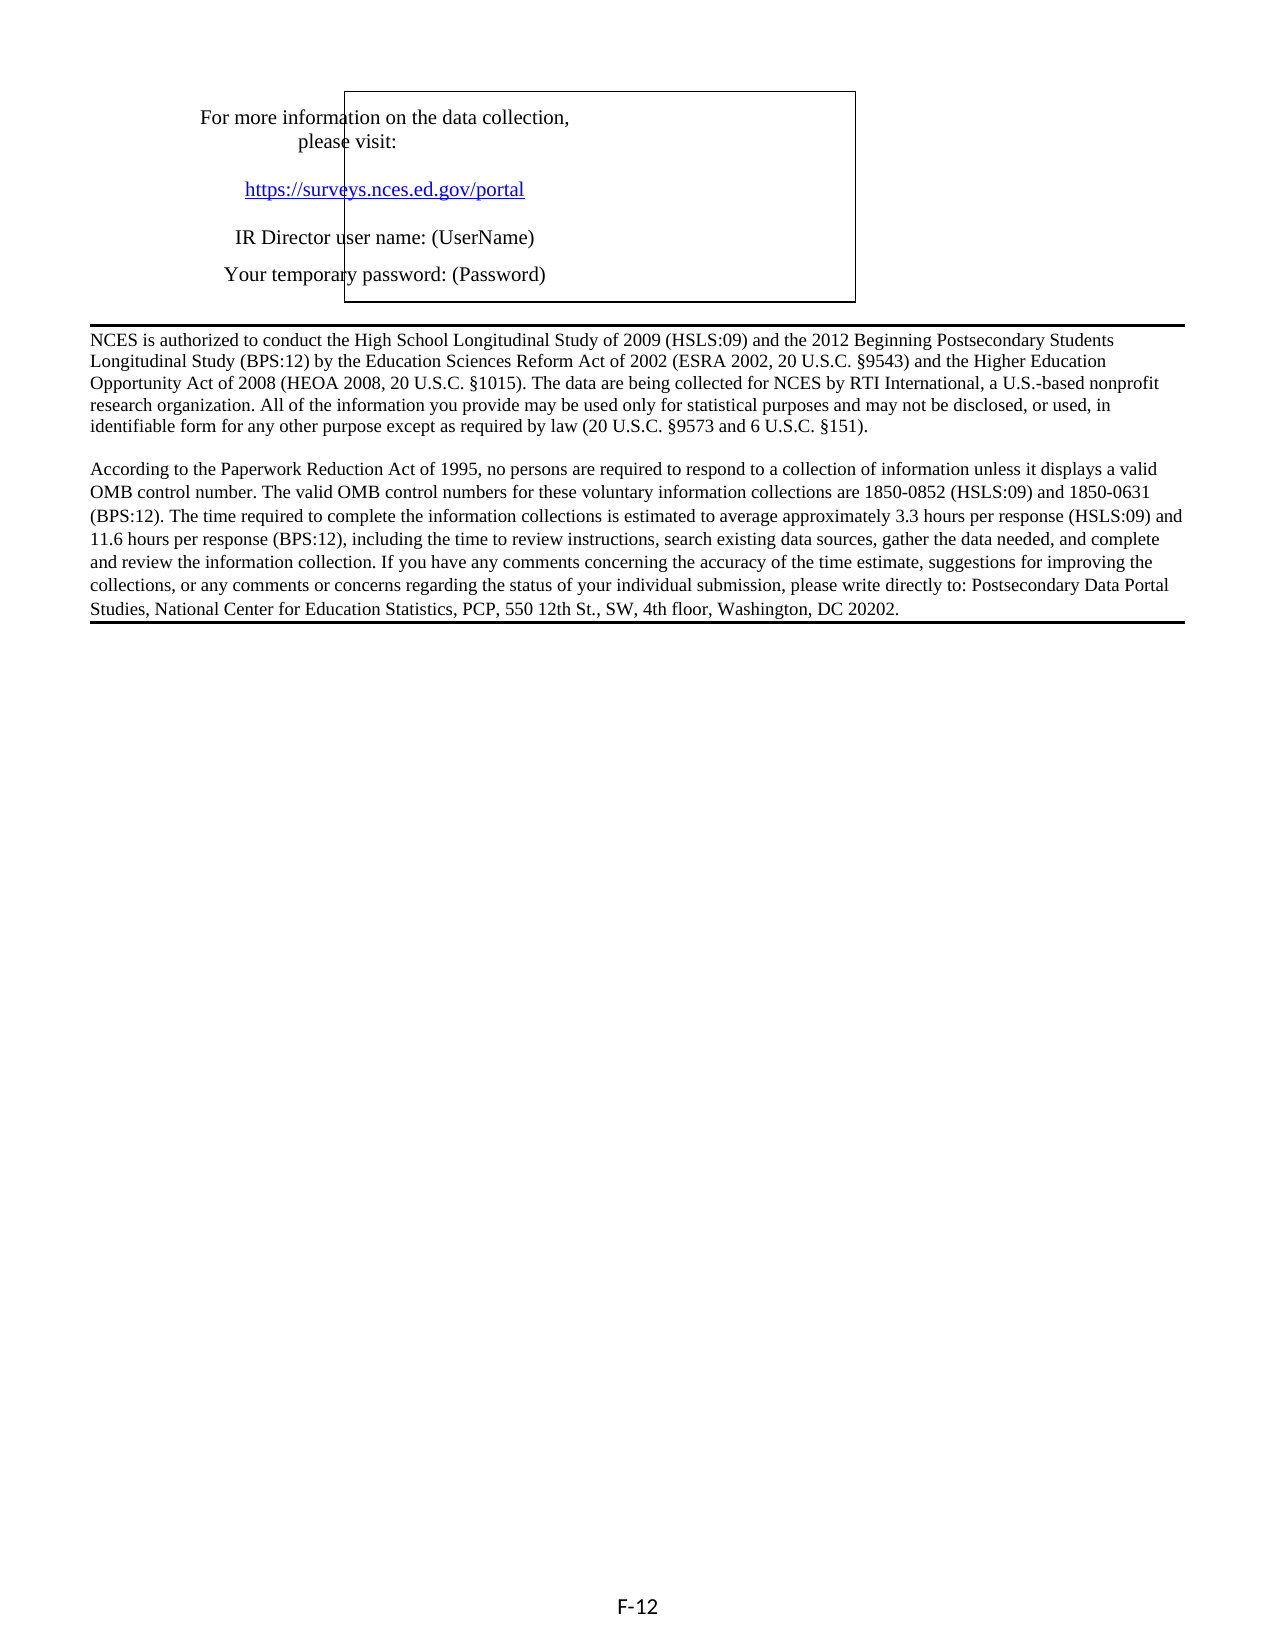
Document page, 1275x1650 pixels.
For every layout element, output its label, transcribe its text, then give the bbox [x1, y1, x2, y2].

text NCES is authorized to conduct the High School Longitudinal Study of 2009 (HSLS:09) and the 2012 Beginning Postsecondary Students Longitudinal Study (BPS:12) by the Education Sciences Reform Act of 2002 (ESRA 2002, 20 U.S.C. §9543) and the Higher Education Opportunity Act of 2008 (HEOA 2008, 20 U.S.C. §1015). The data are being collected for NCES by RTI International, a U.S.-based nonprofit research organization. All of the information you provide may be used only for statistical purposes and may not be disclosed, or used, in identifiable form for any other purpose except as required by law (20 U.S.C. §9573 and 6 U.S.C. §151). [90, 327, 1185, 437]
text According to the Paperwork Reduction Act of 1995, no persons are required to respond to a collection of information unless it displays a valid OMB control number. The valid OMB control numbers for these voluntary information collections are 1850-0852 (HSLS:09) and 1850-0631 (BPS:12). The time required to complete the information collections is estimated to average approximately 3.3 hours per response (HSLS:09) and 11.6 hours per response (BPS:12), including the time to review instructions, search existing data sources, gather the data needed, and complete and review the information collection. If you have any comments concerning the accuracy of the time estimate, suggestions for improving the collections, or any comments or concerns regarding the status of your individual submission, please write directly to: Postsecondary Data Portal Studies, National Center for Education Statistics, PCP, 550 12th St., SW, 4th floor, Washington, DC 20202. [90, 453, 1185, 621]
